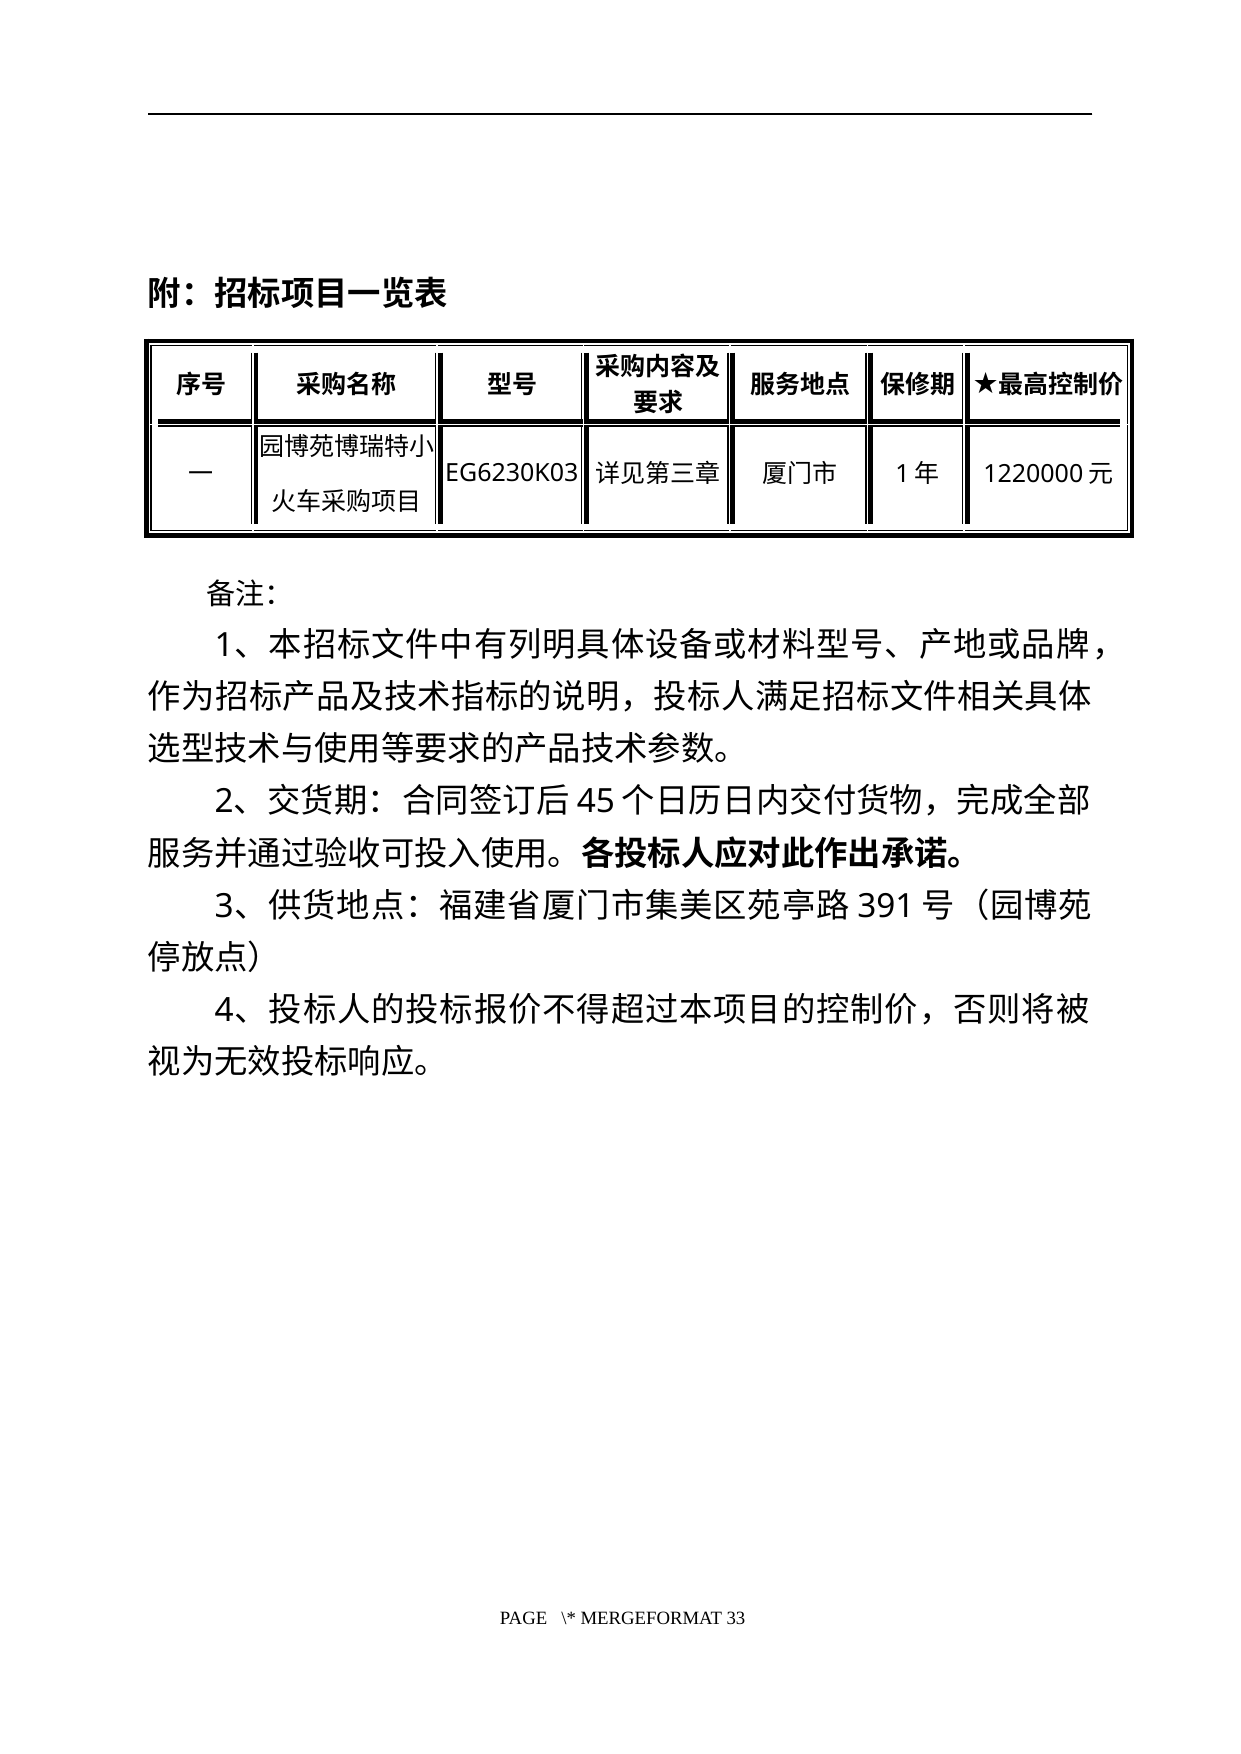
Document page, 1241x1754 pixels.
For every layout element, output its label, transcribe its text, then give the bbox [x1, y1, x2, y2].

table_header 服务地点 [731, 343, 869, 419]
text 备注： [148, 563, 1092, 615]
text 1、本招标文件中有列明具体设备或材料型号、产地或品牌，作为招标产品及技术指标的说明，投标人满足招标文件相关具体选型技术与使用等要求的产品技术参数。 [148, 615, 1092, 771]
table_header 采购名称 [255, 343, 439, 419]
table_header ★最高控制价 [966, 346, 1127, 419]
table_cell 1年 [869, 419, 966, 530]
table_cell 详见第三章 [585, 419, 731, 530]
table_cell 1220000元 [966, 419, 1130, 530]
table_cell EG6230K03 [439, 419, 585, 530]
table_cell 厦门市 [731, 419, 869, 530]
text 4、投标人的投标报价不得超过本项目的控制价，否则将被视为无效投标响应。 [148, 979, 1092, 1084]
text 2、交货期：合同签订后45个日历日内交付货物，完成全部服务并通过验收可投入使用。各投标人应对此作出承诺。 [148, 771, 1092, 875]
subtitle 附：招标项目一览表 [148, 266, 1092, 314]
table_header 采购内容及要求 [585, 343, 731, 419]
table_header 保修期 [869, 343, 966, 419]
table_cell 园博苑博瑞特小火车采购项目 [255, 419, 439, 530]
table_header 序号 [149, 343, 254, 419]
table_cell 一 [149, 419, 254, 530]
text 3、供货地点：福建省厦门市集美区苑亭路391号（园博苑停放点） [148, 875, 1092, 979]
table_header 型号 [439, 343, 585, 419]
